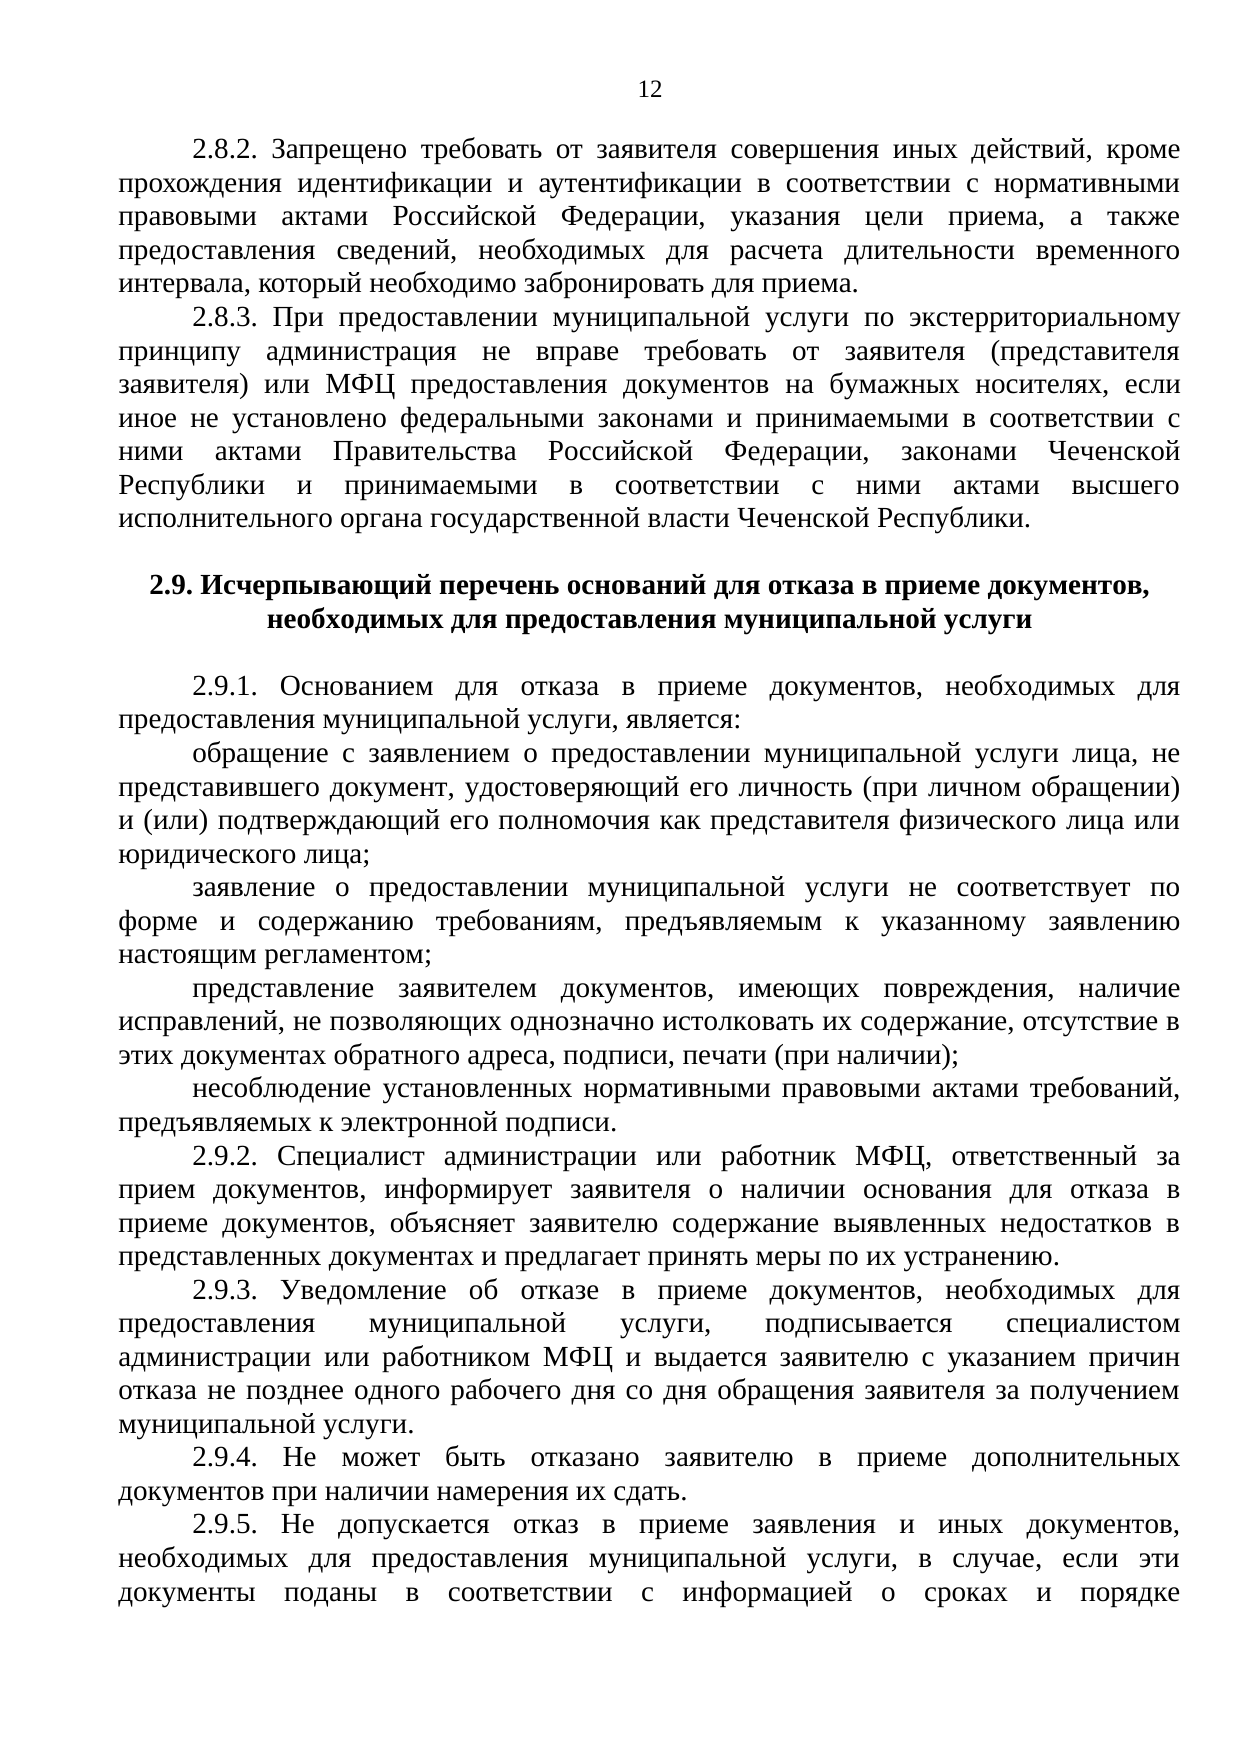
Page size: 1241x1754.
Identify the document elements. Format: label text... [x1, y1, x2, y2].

text 2.9.1. Основанием для отказа в приеме документов, необходимых для предоставления муниципальной услуги, является: [118, 668, 1181, 735]
text заявление о предоставлении муниципальной услуги не соответствует по форме и содержанию требованиям, предъявляемым к указанному заявлению настоящим регламентом; [118, 869, 1181, 970]
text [118, 1507, 1181, 1607]
text 2.9.2. Специалист администрации или работник МФЦ, ответственный за прием документов, информирует заявителя о наличии основания для отказа в приеме документов, объясняет заявителю содержание выявленных недостатков в представленных документах и предлагает принять меры по их устранению. [118, 1138, 1181, 1272]
text представление заявителем документов, имеющих повреждения, наличие исправлений, не позволяющих однозначно истолковать их содержание, отсутствие в этих документах обратного адреса, подписи, печати (при наличии); [118, 970, 1181, 1071]
text 2.9.3. Уведомление об отказе в приеме документов, необходимых для предоставления муниципальной услуги, подписывается специалистом администрации или работником МФЦ и выдается заявителю с указанием причин отказа не позднее одного рабочего дня со дня обращения заявителя за получением муниципальной услуги. [118, 1272, 1181, 1439]
text 2.9.4. Не может быть отказано заявителю в приеме дополнительных документов при наличии намерения их сдать. [118, 1439, 1181, 1507]
text 2.8.3. При предоставлении муниципальной услуги по экстерриториальному принципу администрация не вправе требовать от заявителя (представителя заявителя) или МФЦ предоставления документов на бумажных носителях, если иное не установлено федеральными законами и принимаемыми в соответствии с ними актами Правительства Российской Федерации, законами Чеченской Республики и принимаемыми в соответствии с ними актами высшего исполнительного органа государственной власти Чеченской Республики. [118, 299, 1181, 534]
text обращение с заявлением о предоставлении муниципальной услуги лица, не представившего документ, удостоверяющий его личность (при личном обращении) и (или) подтверждающий его полномочия как представителя физического лица или юридического лица; [118, 735, 1181, 869]
text несоблюдение установленных нормативными правовыми актами требований, предъявляемых к электронной подписи. [118, 1071, 1181, 1138]
text 2.9. Исчерпывающий перечень оснований для отказа в приеме документов, необходимых для предоставления муниципальной услуги [118, 567, 1181, 634]
text 2.8.2. Запрещено требовать от заявителя совершения иных действий, кроме прохождения идентификации и аутентификации в соответствии с нормативными правовыми актами Российской Федерации, указания цели приема, а также предоставления сведений, необходимых для расчета длительности временного интервала, который необходимо забронировать для приема. [118, 131, 1181, 299]
